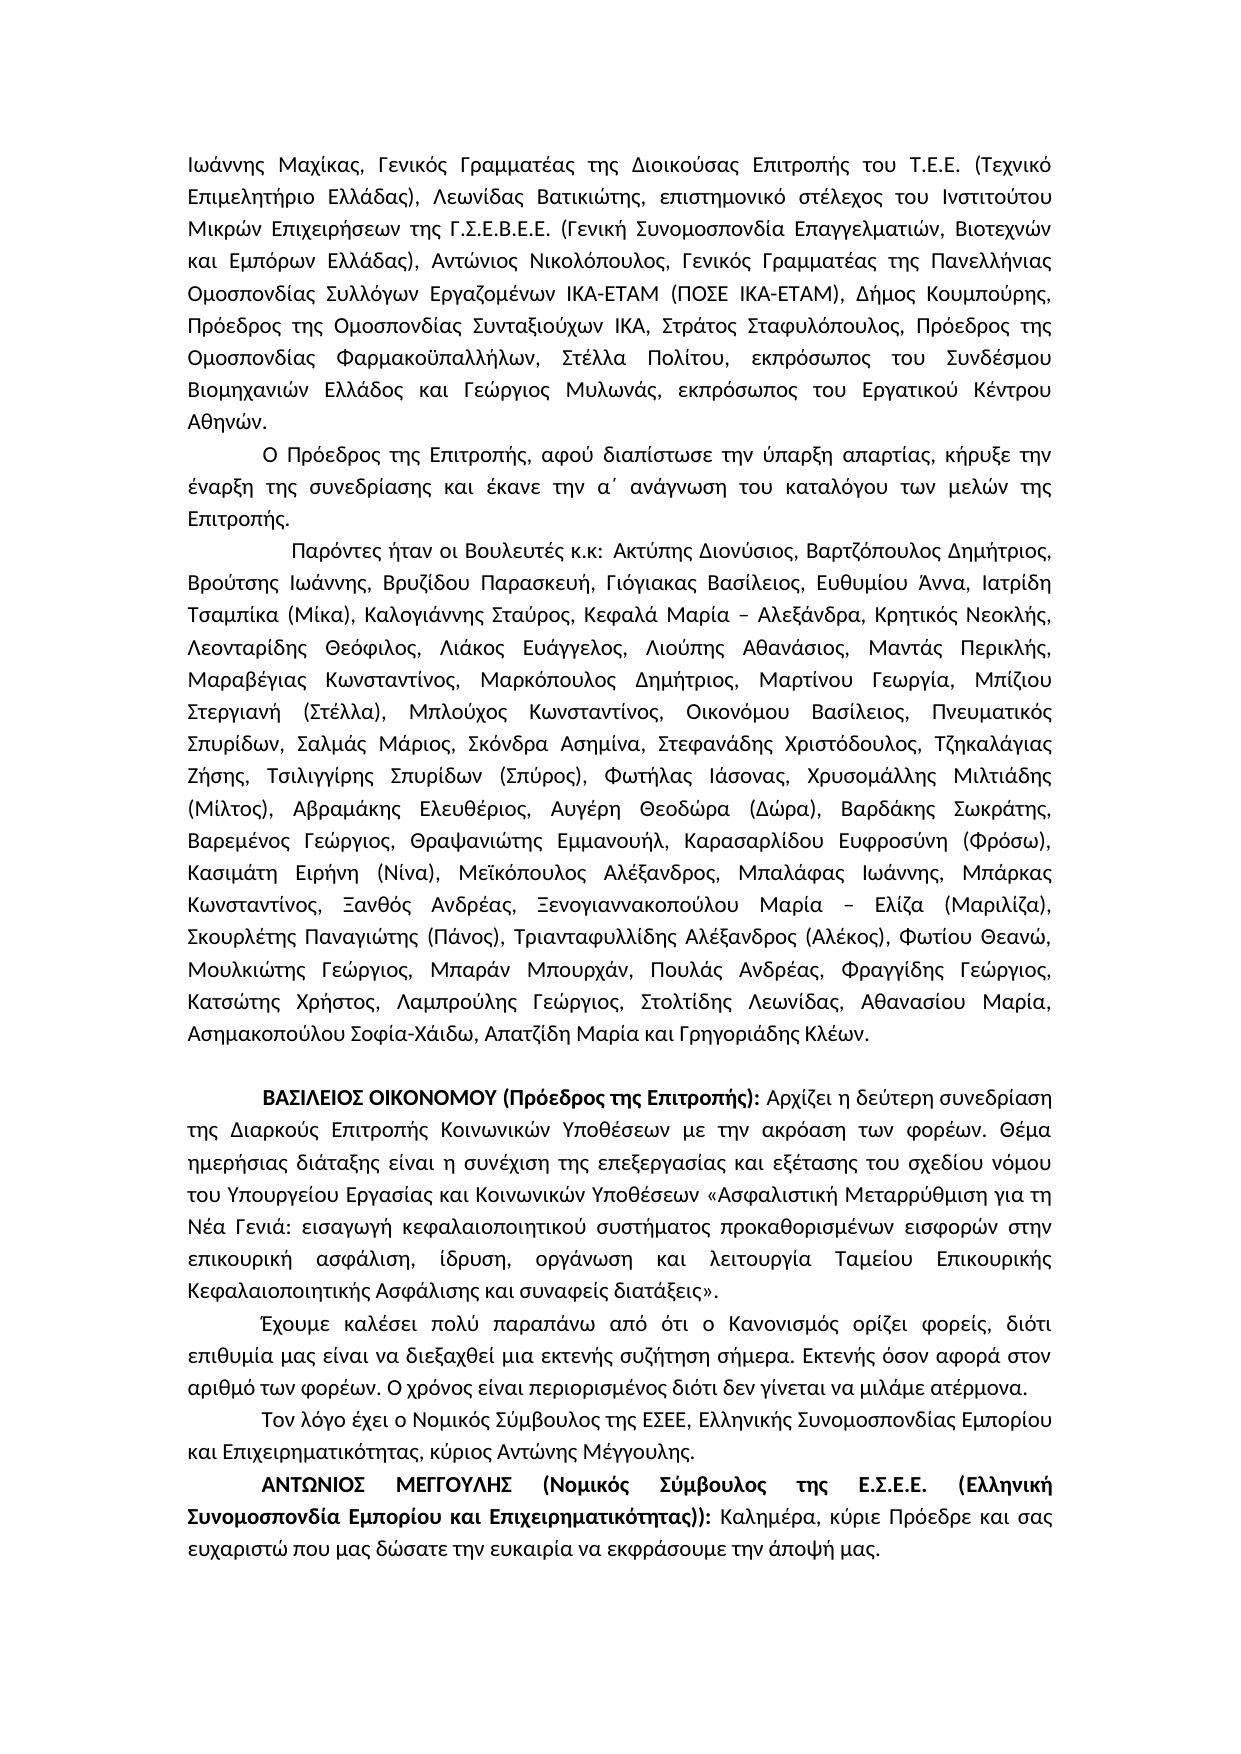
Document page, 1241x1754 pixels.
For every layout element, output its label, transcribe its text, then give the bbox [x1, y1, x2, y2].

text Έχουμε καλέσει πολύ παραπάνω από ότι ο Κανονισμός ορίζει φορείς, διότι επιθυμία μας είναι να διεξαχθεί μια εκτενής συζήτηση σήμερα. Εκτενής όσον αφορά στον αριθμό των φορέων. Ο χρόνος είναι περιορισμένος διότι δεν γίνεται να μιλάμε ατέρμονα. [187, 1309, 1053, 1401]
text ΑΝΤΩΝΙΟΣ ΜΕΓΓΟΥΛΗΣ (Νομικός Σύμβουλος της Ε.Σ.Ε.Ε. (Ελληνική Συνομοσπονδία Εμπορίου και Επιχειρηματικότητας)): Καλημέρα, κύριε Πρόεδρε και σας ευχαριστώ που μας δώσατε την ευκαιρία να εκφράσουμε την άποψή μας. [187, 1470, 1053, 1562]
text ΒΑΣΙΛΕΙΟΣ ΟΙΚΟΝΟΜΟΥ (Πρόεδρος της Επιτροπής): Αρχίζει η δεύτερη συνεδρίαση της Διαρκούς Επιτροπής Κοινωνικών Υποθέσεων με την ακρόαση των φορέων. Θέμα ημερήσιας διάταξης είναι η συνέχιση της επεξεργασίας και εξέτασης του σχεδίου νόμου του Υπουργείου Εργασίας και Κοινωνικών Υποθέσεων «Ασφαλιστική Μεταρρύθμιση για τη Νέα Γενιά: εισαγωγή κεφαλαιοποιητικού συστήματος προκαθορισμένων εισφορών στην επικουρική ασφάλιση, ίδρυση, οργάνωση και λειτουργία Ταμείου Επικουρικής Κεφαλαιοποιητικής Ασφάλισης και συναφείς διατάξεις». [187, 1083, 1053, 1304]
text Παρόντες ήταν οι Βουλευτές κ.κ: Ακτύπης Διονύσιος, Βαρτζόπουλος Δημήτριος, Βρούτσης Ιωάννης, Βρυζίδου Παρασκευή, Γιόγιακας Βασίλειος, Ευθυμίου Άννα, Ιατρίδη Τσαμπίκα (Μίκα), Καλογιάννης Σταύρος, Κεφαλά Μαρία – Αλεξάνδρα, Κρητικός Νεοκλής, Λεονταρίδης Θεόφιλος, Λιάκος Ευάγγελος, Λιούπης Αθανάσιος, Μαντάς Περικλής, Μαραβέγιας Κωνσταντίνος, Μαρκόπουλος Δημήτριος, Μαρτίνου Γεωργία, Μπίζιου Στεργιανή (Στέλλα), Μπλούχος Κωνσταντίνος, Οικονόμου Βασίλειος, Πνευματικός Σπυρίδων, Σαλμάς Μάριος, Σκόνδρα Ασημίνα, Στεφανάδης Χριστόδουλος, Τζηκαλάγιας Ζήσης, Τσιλιγγίρης Σπυρίδων (Σπύρος), Φωτήλας Ιάσονας, Χρυσομάλλης Μιλτιάδης (Μίλτος), Αβραμάκης Ελευθέριος, Αυγέρη Θεοδώρα (Δώρα), Βαρδάκης Σωκράτης, Βαρεμένος Γεώργιος, Θραψανιώτης Εμμανουήλ, Καρασαρλίδου Ευφροσύνη (Φρόσω), Κασιμάτη Ειρήνη (Νίνα), Μεϊκόπουλος Αλέξανδρος, Μπαλάφας Ιωάννης, Μπάρκας Κωνσταντίνος, Ξανθός Ανδρέας, Ξενογιαννακοπούλου Μαρία – Ελίζα (Μαριλίζα), Σκουρλέτης Παναγιώτης (Πάνος), Τριανταφυλλίδης Αλέξανδρος (Αλέκος), Φωτίου Θεανώ, Μουλκιώτης Γεώργιος, Μπαράν Μπουρχάν, Πουλάς Ανδρέας, Φραγγίδης Γεώργιος, Κατσώτης Χρήστος, Λαμπρούλης Γεώργιος, Στολτίδης Λεωνίδας, Αθανασίου Μαρία, Ασημακοπούλου Σοφία-Χάιδω, Απατζίδη Μαρία και Γρηγοριάδης Κλέων. [187, 536, 1053, 1047]
text Ο Πρόεδρος της Επιτροπής, αφού διαπίστωσε την ύπαρξη απαρτίας, κήρυξε την έναρξη της συνεδρίασης και έκανε την α΄ ανάγνωση του καταλόγου των μελών της Επιτροπής. [187, 440, 1053, 532]
text Τον λόγο έχει ο Νομικός Σύμβουλος της ΕΣΕΕ, Ελληνικής Συνομοσπονδίας Εμπορίου και Επιχειρηματικότητας, κύριος Αντώνης Μέγγουλης. [187, 1405, 1053, 1466]
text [187, 150, 1053, 436]
